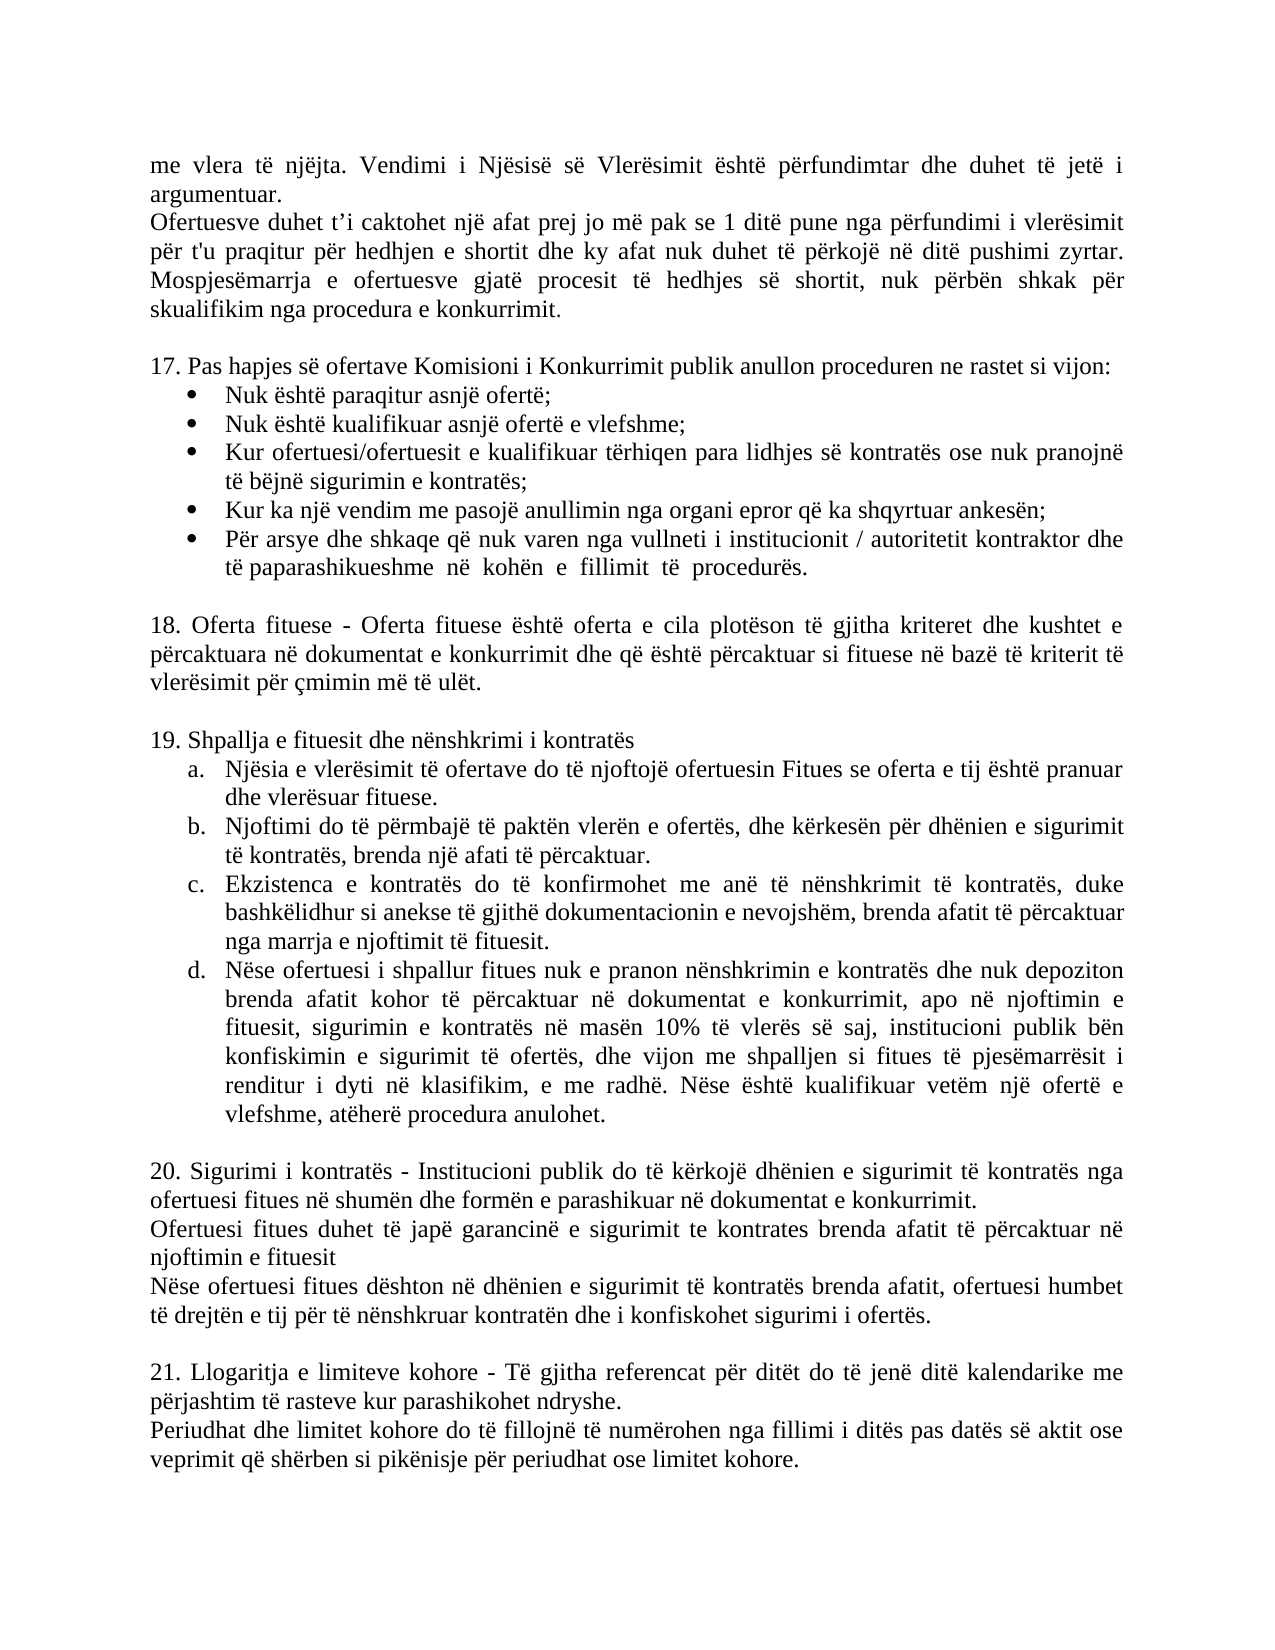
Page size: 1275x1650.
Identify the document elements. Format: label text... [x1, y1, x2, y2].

text 21. Llogaritja e limiteve kohore - Të gjitha referencat për ditët do të jenë ditë kalendarike me përjashtim të rasteve kur parashikohet ndryshe. [150, 1357, 1125, 1415]
list Kur ka një vendim me pasojë anullimin nga organi epror që ka shqyrtuar ankesën; [187, 495, 1125, 524]
text Ofertuesve duhet t’i caktohet një afat prej jo më pak se 1 ditë pune nga përfundimi i vlerësimit për t'u praqitur për hedhjen e shortit dhe ky afat nuk duhet të përkojë në ditë pushimi zyrtar. Mospjesëmarrja e ofertuesve gjatë procesit të hedhjes së shortit, nuk përbën shkak për skualifikim nga procedura e konkurrimit. [150, 207, 1125, 322]
list Për arsye dhe shkaqe që nuk varen nga vullneti i institucionit / autoritetit kontraktor dhe të paparashikueshme në kohën e fillimit të procedurës. [187, 524, 1125, 581]
text Periudhat dhe limitet kohore do të fillojnë të numërohen nga fillimi i ditës pas datës së aktit ose veprimit që shërben si pikënisje për periudhat ose limitet kohore. [150, 1415, 1125, 1472]
text 19. Shpallja e fituesit dhe nënshkrimi i kontratës [150, 725, 1125, 754]
text 18. Oferta fituese - Oferta fituese është oferta e cila plotëson të gjitha kriteret dhe kushtet e përcaktuara në dokumentat e konkurrimit dhe që është përcaktuar si fituese në bazë të kriterit të vlerësimit për çmimin më të ulët. [150, 610, 1125, 696]
list Kur ofertuesi/ofertuesit e kualifikuar tërhiqen para lidhjes së kontratës ose nuk pranojnë të bëjnë sigurimin e kontratës; [187, 437, 1125, 495]
list Ekzistenca e kontratës do të konfirmohet me anë të nënshkrimit të kontratës, duke bashkëlidhur si anekse të gjithë dokumentacionin e nevojshëm, brenda afatit të përcaktuar nga marrja e njoftimit të fituesit. [187, 869, 1125, 955]
list Nëse ofertuesi i shpallur fitues nuk e pranon nënshkrimin e kontratës dhe nuk depoziton brenda afatit kohor të përcaktuar në dokumentat e konkurrimit, apo në njoftimin e fituesit, sigurimin e kontratës në masën 10% të vlerës së saj, institucioni publik bën konfiskimin e sigurimit të ofertës, dhe vijon me shpalljen si fitues të pjesëmarrësit i renditur i dyti në klasifikim, e me radhë. Nëse është kualifikuar vetëm një ofertë e vlefshme, atëherë procedura anulohet. [187, 955, 1125, 1127]
text Ofertuesi fitues duhet të japë garancinë e sigurimit te kontrates brenda afatit të përcaktuar në njoftimin e fituesit [150, 1214, 1125, 1271]
text 17. Pas hapjes së ofertave Komisioni i Konkurrimit publik anullon proceduren ne rastet si vijon: [150, 351, 1125, 380]
text 20. Sigurimi i kontratës - Institucioni publik do të kërkojë dhënien e sigurimit të kontratës nga ofertuesi fitues në shumën dhe formën e parashikuar në dokumentat e konkurrimit. [150, 1156, 1125, 1214]
list Nuk është kualifikuar asnjë ofertë e vlefshme; [187, 409, 1125, 437]
text Nëse ofertuesi fitues dështon në dhënien e sigurimit të kontratës brenda afatit, ofertuesi humbet të drejtën e tij për të nënshkruar kontratën dhe i konfiskohet sigurimi i ofertës. [150, 1271, 1125, 1329]
list Njoftimi do të përmbajë të paktën vlerën e ofertës, dhe kërkesën për dhënien e sigurimit të kontratës, brenda një afati të përcaktuar. [187, 811, 1125, 869]
list Nuk është paraqitur asnjë ofertë; [187, 380, 1125, 409]
list Njësia e vlerësimit të ofertave do të njoftojë ofertuesin Fitues se oferta e tij është pranuar dhe vlerësuar fituese. [187, 754, 1125, 811]
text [150, 150, 1125, 207]
